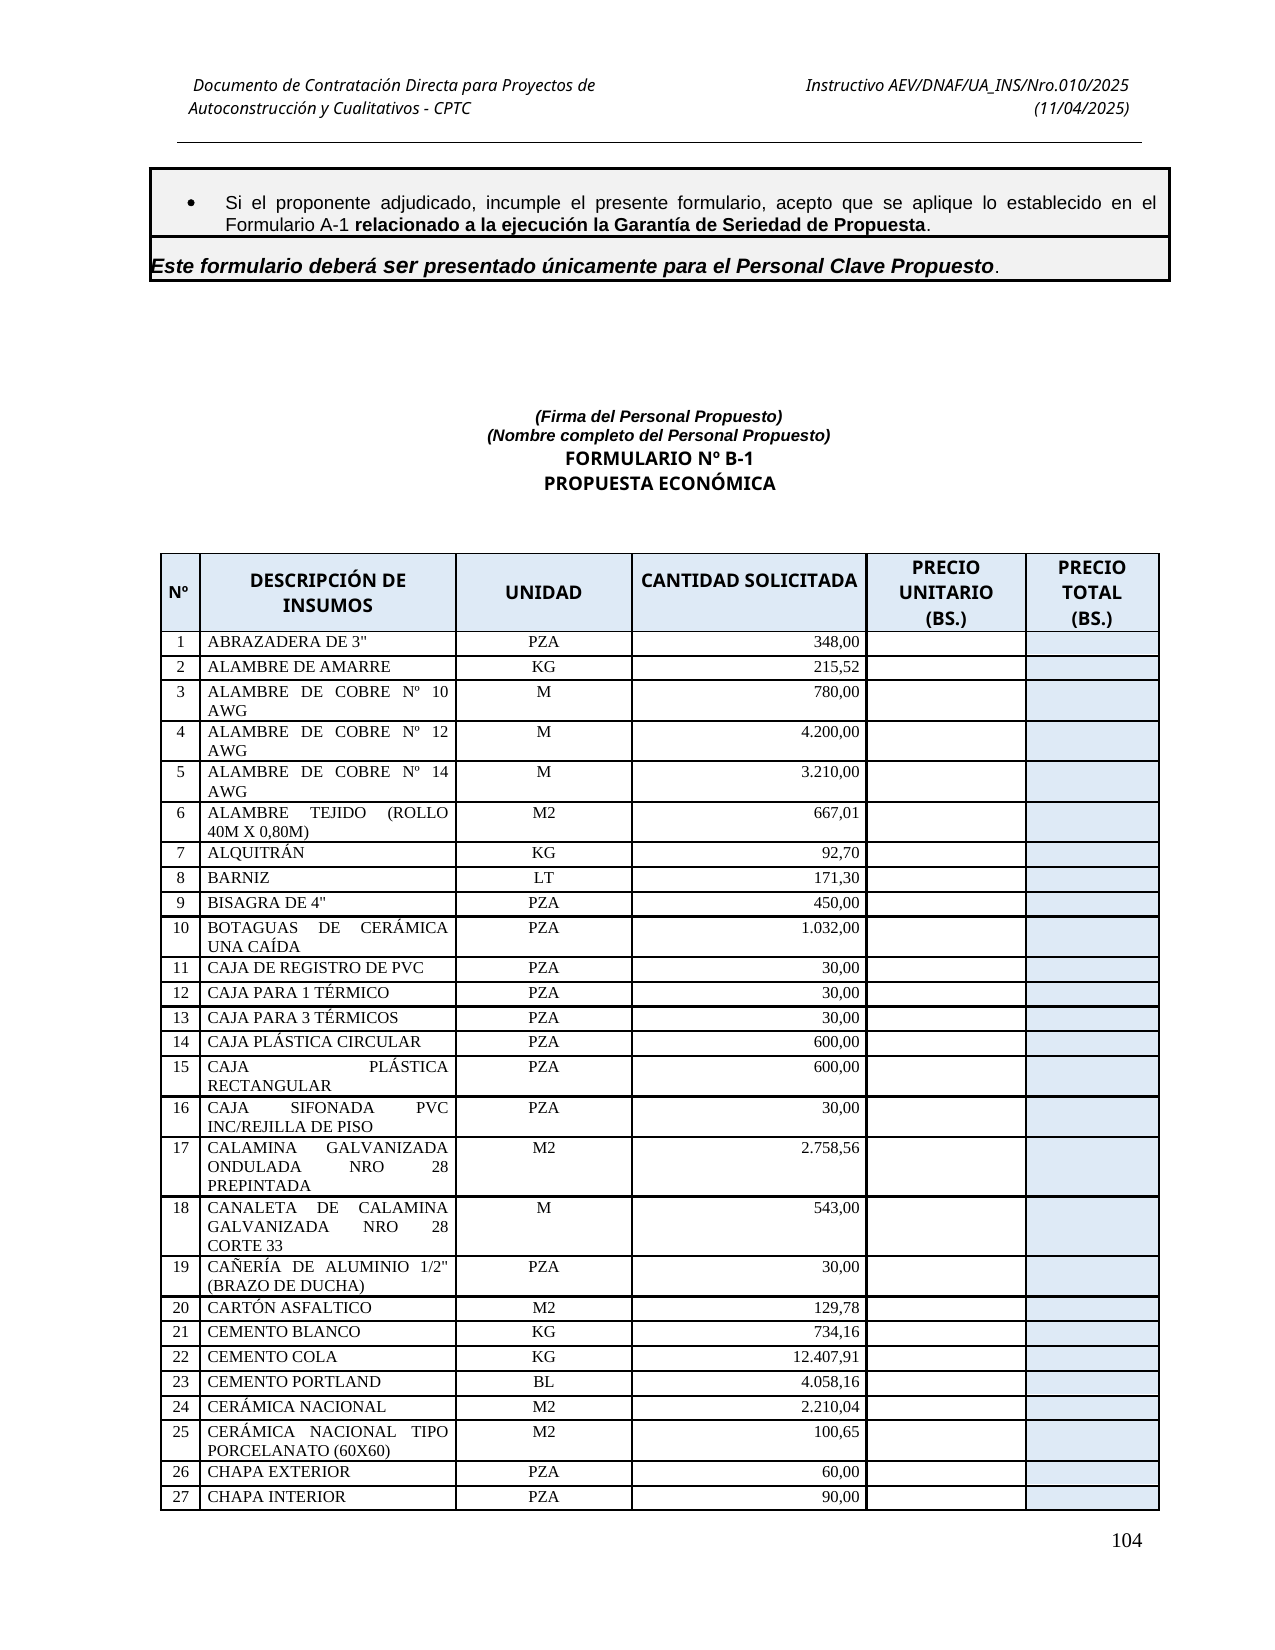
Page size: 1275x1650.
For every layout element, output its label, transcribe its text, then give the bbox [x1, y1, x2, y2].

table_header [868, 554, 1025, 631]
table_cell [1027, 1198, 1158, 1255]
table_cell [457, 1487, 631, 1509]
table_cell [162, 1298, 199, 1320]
text PROPUESTA ECONÓMICA [177, 471, 1142, 496]
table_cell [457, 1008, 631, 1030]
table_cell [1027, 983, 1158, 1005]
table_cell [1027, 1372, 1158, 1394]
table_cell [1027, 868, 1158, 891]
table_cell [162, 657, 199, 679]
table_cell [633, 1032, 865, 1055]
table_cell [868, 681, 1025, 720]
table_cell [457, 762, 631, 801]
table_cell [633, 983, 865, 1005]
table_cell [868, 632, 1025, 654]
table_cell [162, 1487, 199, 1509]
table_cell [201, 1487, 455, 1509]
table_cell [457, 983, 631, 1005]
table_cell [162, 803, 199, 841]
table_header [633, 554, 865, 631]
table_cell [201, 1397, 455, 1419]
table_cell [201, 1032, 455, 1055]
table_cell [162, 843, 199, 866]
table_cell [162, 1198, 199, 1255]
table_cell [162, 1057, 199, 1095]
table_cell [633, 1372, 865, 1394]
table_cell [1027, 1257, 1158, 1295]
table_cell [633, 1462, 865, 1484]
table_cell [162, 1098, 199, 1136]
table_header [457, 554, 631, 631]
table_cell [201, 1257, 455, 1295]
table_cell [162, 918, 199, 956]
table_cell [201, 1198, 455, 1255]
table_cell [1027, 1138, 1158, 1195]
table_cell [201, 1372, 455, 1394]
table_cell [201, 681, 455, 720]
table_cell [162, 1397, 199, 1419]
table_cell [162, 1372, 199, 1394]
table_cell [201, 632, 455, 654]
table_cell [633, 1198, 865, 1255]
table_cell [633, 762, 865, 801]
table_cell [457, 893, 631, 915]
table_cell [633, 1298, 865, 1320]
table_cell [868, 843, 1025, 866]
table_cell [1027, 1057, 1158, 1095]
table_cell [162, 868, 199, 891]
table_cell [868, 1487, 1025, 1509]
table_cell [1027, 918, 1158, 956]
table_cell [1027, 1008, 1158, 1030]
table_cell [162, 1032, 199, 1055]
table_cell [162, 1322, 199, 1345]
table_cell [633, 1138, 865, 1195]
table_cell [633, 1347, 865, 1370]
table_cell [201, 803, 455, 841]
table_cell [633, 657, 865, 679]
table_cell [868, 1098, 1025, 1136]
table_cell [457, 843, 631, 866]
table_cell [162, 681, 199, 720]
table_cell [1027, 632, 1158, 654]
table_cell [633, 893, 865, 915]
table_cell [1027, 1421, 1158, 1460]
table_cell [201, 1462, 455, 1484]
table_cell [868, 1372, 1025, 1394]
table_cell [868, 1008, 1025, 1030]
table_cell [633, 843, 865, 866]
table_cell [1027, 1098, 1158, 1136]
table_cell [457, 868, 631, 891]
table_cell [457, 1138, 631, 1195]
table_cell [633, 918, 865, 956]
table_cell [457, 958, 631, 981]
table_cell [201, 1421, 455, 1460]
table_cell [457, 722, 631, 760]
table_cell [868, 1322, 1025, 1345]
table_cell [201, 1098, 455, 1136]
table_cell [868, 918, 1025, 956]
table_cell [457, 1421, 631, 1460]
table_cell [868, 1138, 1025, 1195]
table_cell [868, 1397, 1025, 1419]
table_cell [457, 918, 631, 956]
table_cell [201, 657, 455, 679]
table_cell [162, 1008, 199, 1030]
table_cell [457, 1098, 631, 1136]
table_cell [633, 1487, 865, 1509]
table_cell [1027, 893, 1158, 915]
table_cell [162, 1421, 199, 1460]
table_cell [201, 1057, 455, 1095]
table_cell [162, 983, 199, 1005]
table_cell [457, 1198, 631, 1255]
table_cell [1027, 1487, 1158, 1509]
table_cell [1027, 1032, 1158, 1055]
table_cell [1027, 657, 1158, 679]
text FORMULARIO Nº B-1 [177, 445, 1142, 471]
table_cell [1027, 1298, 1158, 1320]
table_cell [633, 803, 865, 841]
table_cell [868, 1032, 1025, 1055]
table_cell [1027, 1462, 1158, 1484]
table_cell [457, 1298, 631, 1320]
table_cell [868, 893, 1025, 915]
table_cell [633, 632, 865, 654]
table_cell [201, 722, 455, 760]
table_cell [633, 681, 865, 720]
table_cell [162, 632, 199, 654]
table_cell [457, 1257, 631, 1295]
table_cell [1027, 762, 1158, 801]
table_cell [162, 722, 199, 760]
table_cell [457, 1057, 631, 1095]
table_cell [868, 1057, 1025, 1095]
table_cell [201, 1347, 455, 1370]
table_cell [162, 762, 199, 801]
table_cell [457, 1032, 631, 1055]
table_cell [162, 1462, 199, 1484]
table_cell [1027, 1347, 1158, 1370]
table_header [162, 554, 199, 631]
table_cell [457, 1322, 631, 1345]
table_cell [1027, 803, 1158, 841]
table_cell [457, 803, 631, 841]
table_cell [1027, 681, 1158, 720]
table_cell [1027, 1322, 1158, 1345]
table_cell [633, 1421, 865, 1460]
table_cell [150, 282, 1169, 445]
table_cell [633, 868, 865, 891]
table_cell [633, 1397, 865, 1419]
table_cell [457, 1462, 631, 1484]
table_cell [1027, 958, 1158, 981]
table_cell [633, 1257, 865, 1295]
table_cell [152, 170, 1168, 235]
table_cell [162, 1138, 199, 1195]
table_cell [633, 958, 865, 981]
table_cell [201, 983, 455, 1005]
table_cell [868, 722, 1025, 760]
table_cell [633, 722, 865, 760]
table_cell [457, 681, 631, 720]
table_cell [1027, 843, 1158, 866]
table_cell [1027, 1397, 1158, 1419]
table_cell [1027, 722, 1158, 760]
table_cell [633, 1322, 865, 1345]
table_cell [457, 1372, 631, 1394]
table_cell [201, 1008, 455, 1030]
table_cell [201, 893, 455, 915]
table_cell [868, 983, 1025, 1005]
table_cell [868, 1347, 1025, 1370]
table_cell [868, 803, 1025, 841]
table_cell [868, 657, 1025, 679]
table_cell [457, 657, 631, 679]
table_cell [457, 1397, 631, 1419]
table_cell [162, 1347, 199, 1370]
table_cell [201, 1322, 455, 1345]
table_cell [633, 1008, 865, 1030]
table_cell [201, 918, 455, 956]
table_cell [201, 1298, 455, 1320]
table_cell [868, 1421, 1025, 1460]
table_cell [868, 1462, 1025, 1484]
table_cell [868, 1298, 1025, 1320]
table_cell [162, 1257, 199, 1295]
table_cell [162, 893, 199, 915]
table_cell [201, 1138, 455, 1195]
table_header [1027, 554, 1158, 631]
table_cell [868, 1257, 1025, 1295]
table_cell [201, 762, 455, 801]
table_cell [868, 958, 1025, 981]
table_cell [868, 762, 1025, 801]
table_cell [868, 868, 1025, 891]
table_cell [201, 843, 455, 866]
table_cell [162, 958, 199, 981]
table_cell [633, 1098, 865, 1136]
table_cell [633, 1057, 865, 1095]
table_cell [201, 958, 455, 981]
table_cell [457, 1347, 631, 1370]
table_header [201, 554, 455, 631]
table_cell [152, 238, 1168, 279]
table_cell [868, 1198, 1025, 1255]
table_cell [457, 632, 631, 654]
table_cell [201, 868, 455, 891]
